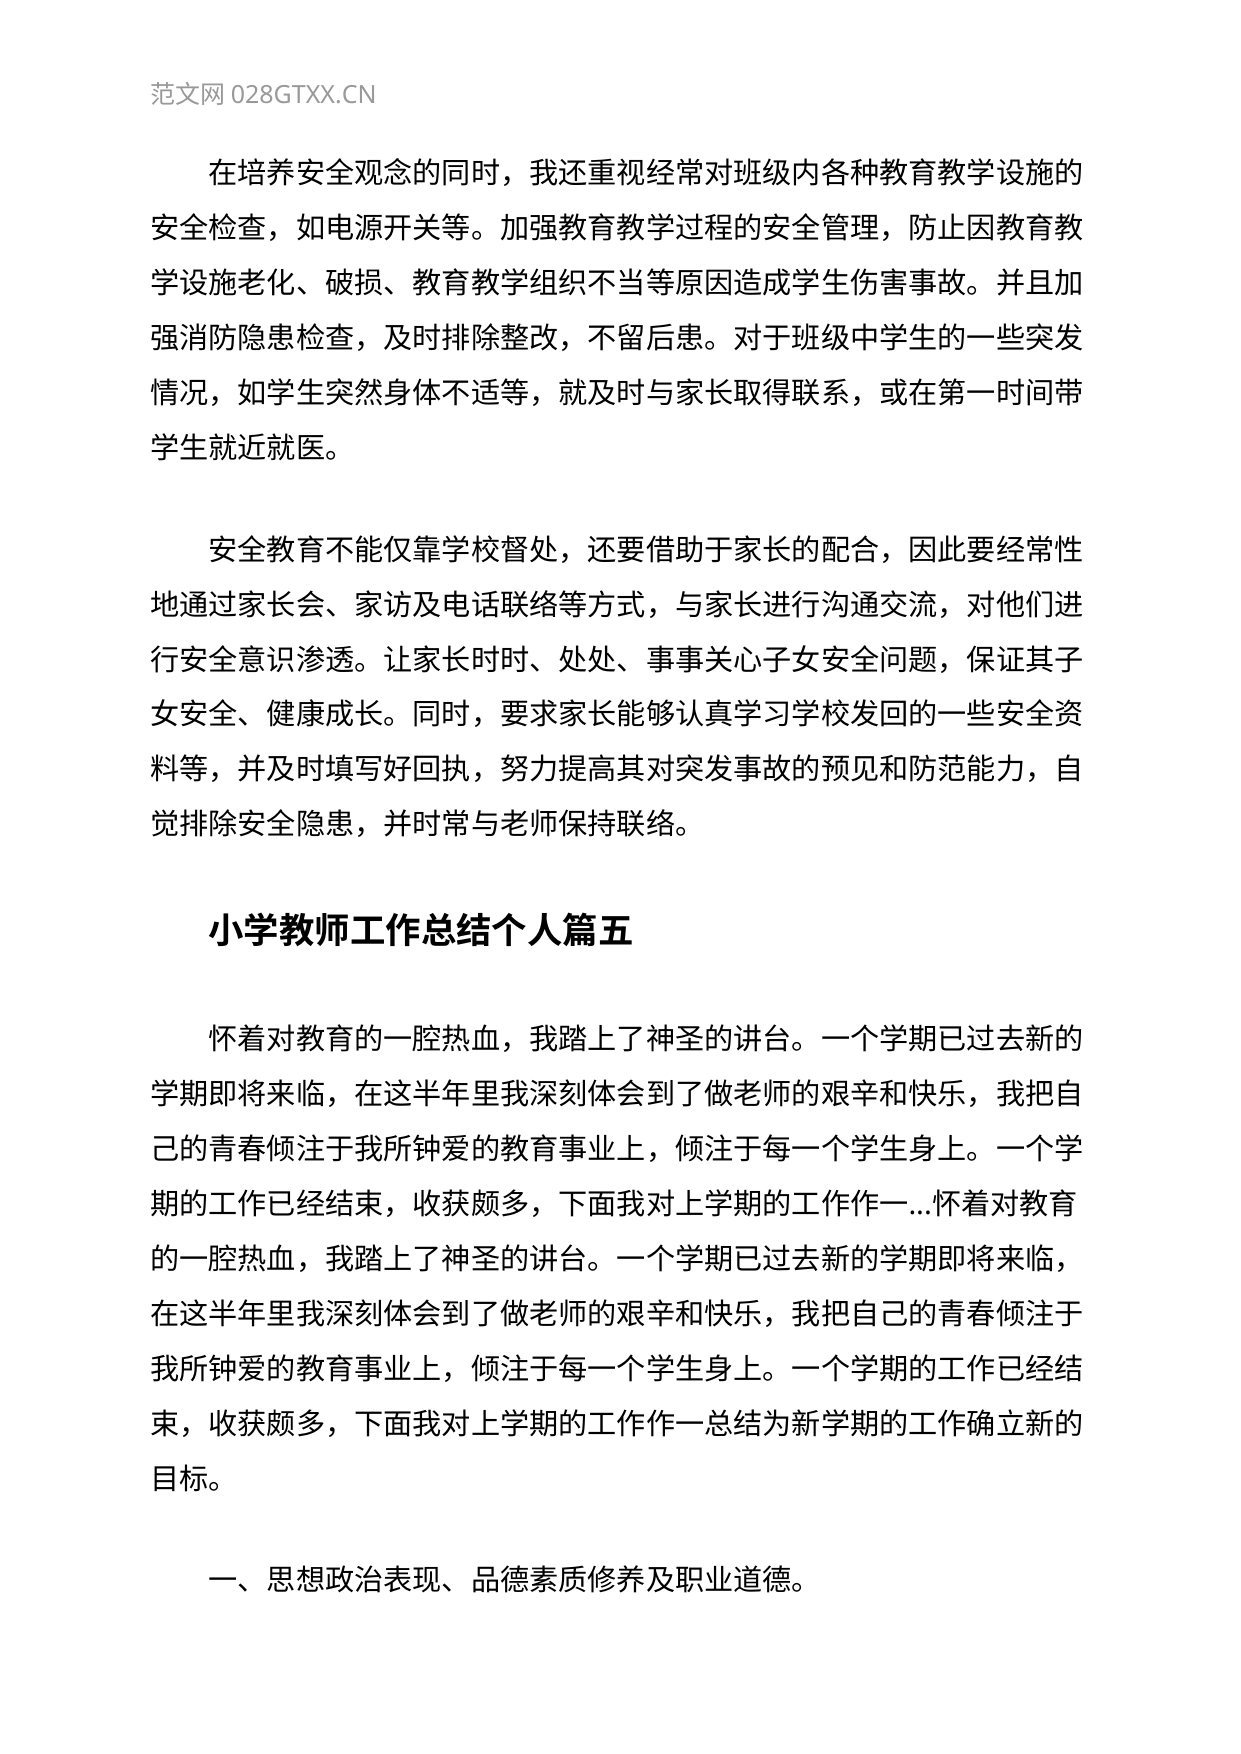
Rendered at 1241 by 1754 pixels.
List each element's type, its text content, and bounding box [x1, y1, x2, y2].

text 怀着对教育的一腔热血，我踏上了神圣的讲台。一个学期已过去新的学期即将来临，在这半年里我深刻体会到了做老师的艰辛和快乐，我把自己的青春倾注于我所钟爱的教育事业上，倾注于每一个学生身上。一个学期的工作已经结束，收获颇多，下面我对上学期的工作作一...怀着对教育的一腔热血，我踏上了神圣的讲台。一个学期已过去新的学期即将来临，在这半年里我深刻体会到了做老师的艰辛和快乐，我把自己的青春倾注于我所钟爱的教育事业上，倾注于每一个学生身上。一个学期的工作已经结束，收获颇多，下面我对上学期的工作作一总结为新学期的工作确立新的目标。 [150, 1016, 1090, 1497]
text 在培养安全观念的同时，我还重视经常对班级内各种教育教学设施的安全检查，如电源开关等。加强教育教学过程的安全管理，防止因教育教学设施老化、破损、教育教学组织不当等原因造成学生伤害事故。并且加强消防隐患检查，及时排除整改，不留后患。对于班级中学生的一些突发情况，如学生突然身体不适等，就及时与家长取得联系，或在第一时间带学生就近就医。 [150, 150, 1090, 467]
text 一、思想政治表现、品德素质修养及职业道德。 [150, 1557, 1090, 1599]
text 安全教育不能仅靠学校督处，还要借助于家长的配合，因此要经常性地通过家长会、家访及电话联络等方式，与家长进行沟通交流，对他们进行安全意识渗透。让家长时时、处处、事事关心子女安全问题，保证其子女安全、健康成长。同时，要求家长能够认真学习学校发回的一些安全资料等，并及时填写好回执，努力提高其对突发事故的预见和防范能力，自觉排除安全隐患，并时常与老师保持联络。 [150, 526, 1090, 843]
text 小学教师工作总结个人篇五 [150, 902, 1090, 954]
